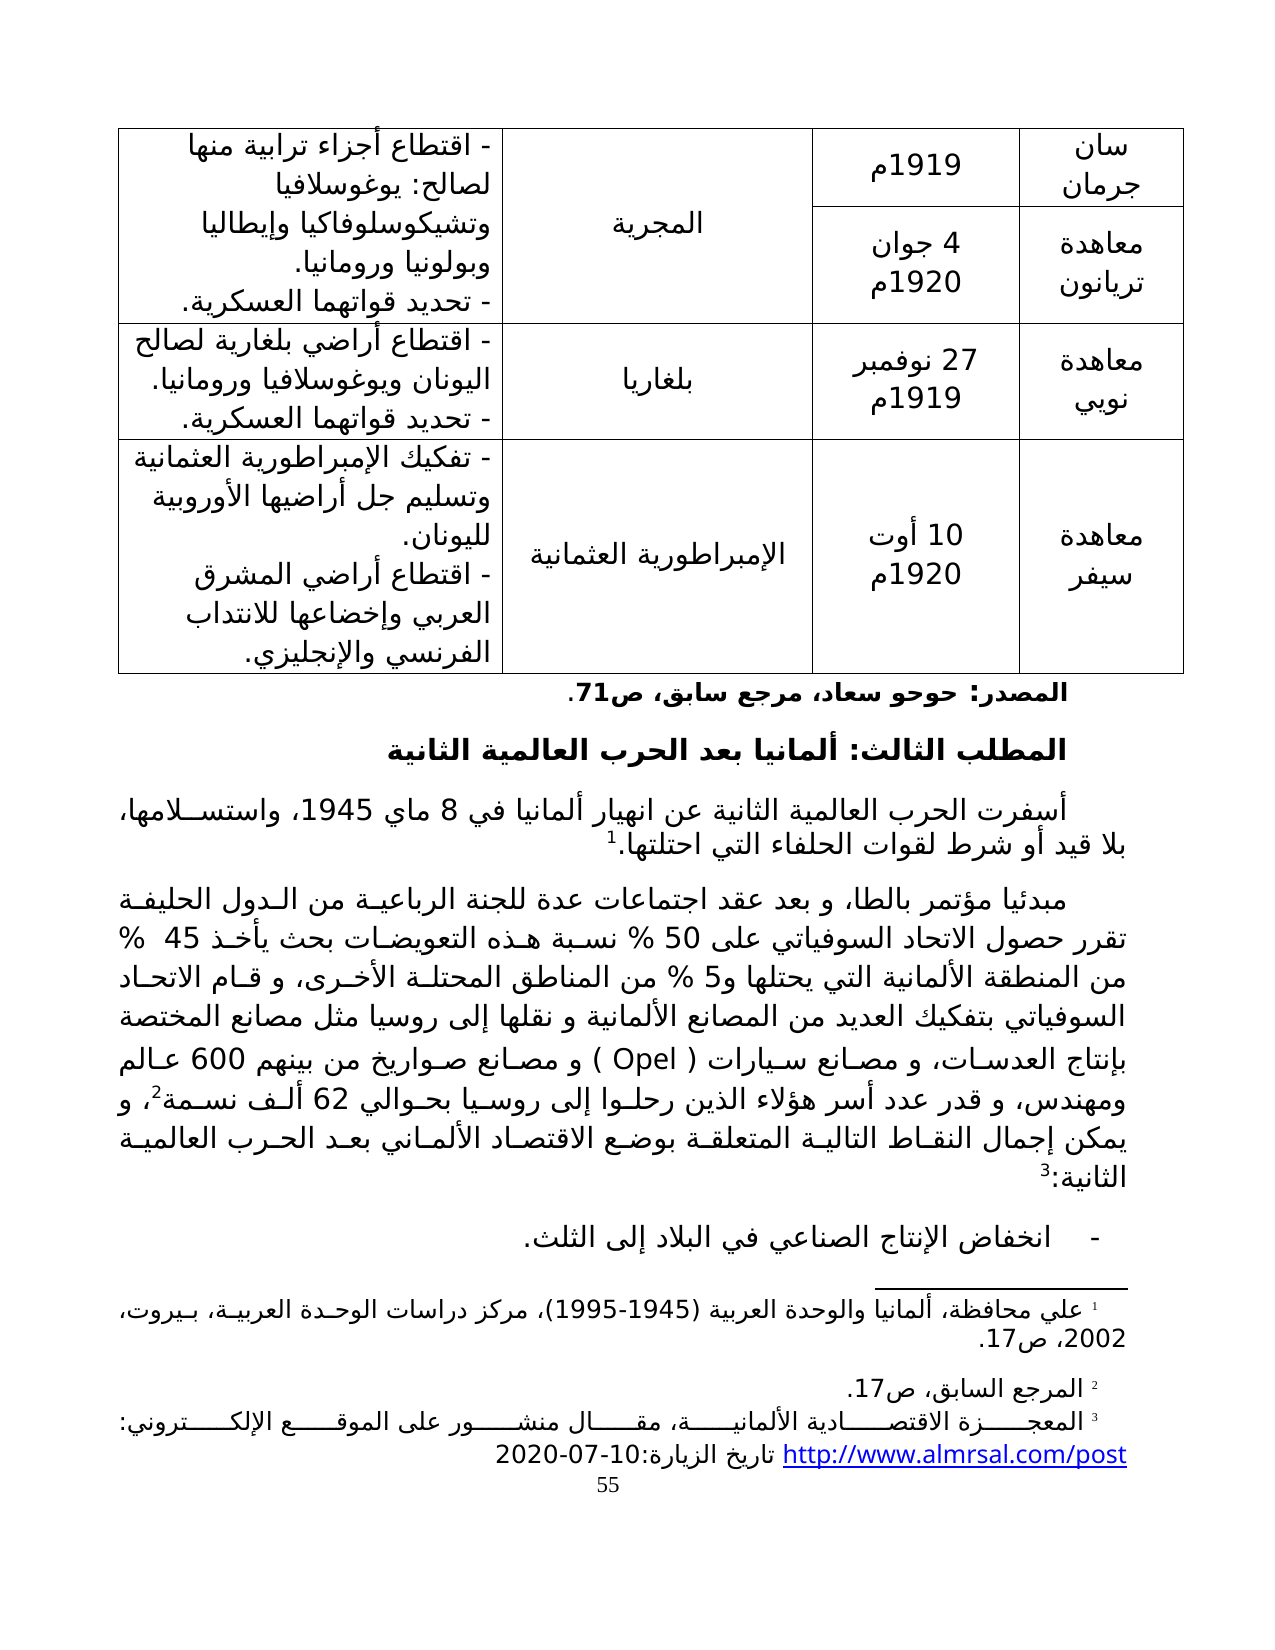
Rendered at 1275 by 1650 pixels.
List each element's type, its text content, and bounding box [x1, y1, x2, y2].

table_cell الإمبراطورية العثمانية [503, 440, 812, 673]
text المطلب الثالث: ألمانيا بعد الحرب العالمية الثانية [118, 734, 1127, 768]
text مبدئيا مؤتمر بالطا، و بعد عقد اجتماعات عدة للجنة الرباعية من الدول الحليفة تقرر حصول الاتحاد السوفياتي على 50 % نسبة هذه التعويضات بحث يأخذ 45 % من المنطقة الألمانية التي يحتلها و5 % من المناطق المحتلة الأخرى، و قام الاتحاد السوفياتي بتفكيك العديد من المصانع الألمانية و نقلها إلى روسيا مثل مصانع المختصة بإنتاج العدسات، و مصانع سيارات ( Opel ) و مصانع صواريخ من بينهم 600 عالم ومهندس، و قدر عدد أسر هؤلاء الذين رحلوا إلى روسيا بحوالي 62 ألف نسمة، و يمكن إجمال النقاط التالية المتعلقة بوضع الاقتصاد الألماني بعد الحرب العالمية الثانية: [118, 882, 1127, 1194]
table_cell معاهدة تريانون [1020, 207, 1183, 322]
table_cell معاهدة سان جرمان [1020, 129, 1183, 206]
table_cell 27 نوفمبر 1919م [813, 324, 1019, 439]
text المصدر: حوحو سعاد، مرجع سابق، ص71. [118, 674, 1127, 708]
table_cell معاهدة سيفر [1020, 440, 1183, 673]
table_cell 4 جوان 1920م [813, 207, 1019, 322]
table_cell بلغاريا [503, 324, 812, 439]
table_cell معاهدة نويي [1020, 324, 1183, 439]
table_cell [119, 129, 502, 322]
text أسفرت الحرب العالمية الثانية عن انهيار ألمانيا في 8 ماي 1945، واستسلامها، بلا قيد أو شرط لقوات الحلفاء التي احتلتها. [118, 793, 1127, 861]
list انخفاض الإنتاج الصناعي في البلاد إلى الثلث. [118, 1220, 1090, 1254]
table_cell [503, 129, 812, 322]
table_cell - اقتطاع أراضي بلغارية لصالح اليونان ويوغوسلافيا ورومانيا. - تحديد قواتهما العسكرية. [119, 324, 502, 439]
table_cell 10 سبتمبر 1919م [813, 129, 1019, 206]
table_cell 10 أوت 1920م [813, 440, 1019, 673]
table_cell - تفكيك الإمبراطورية العثمانية وتسليم جل أراضيها الأوروبية لليونان. - اقتطاع أراضي المشرق العربي وإخضاعها للانتداب الفرنسي والإنجليزي. [119, 440, 502, 673]
